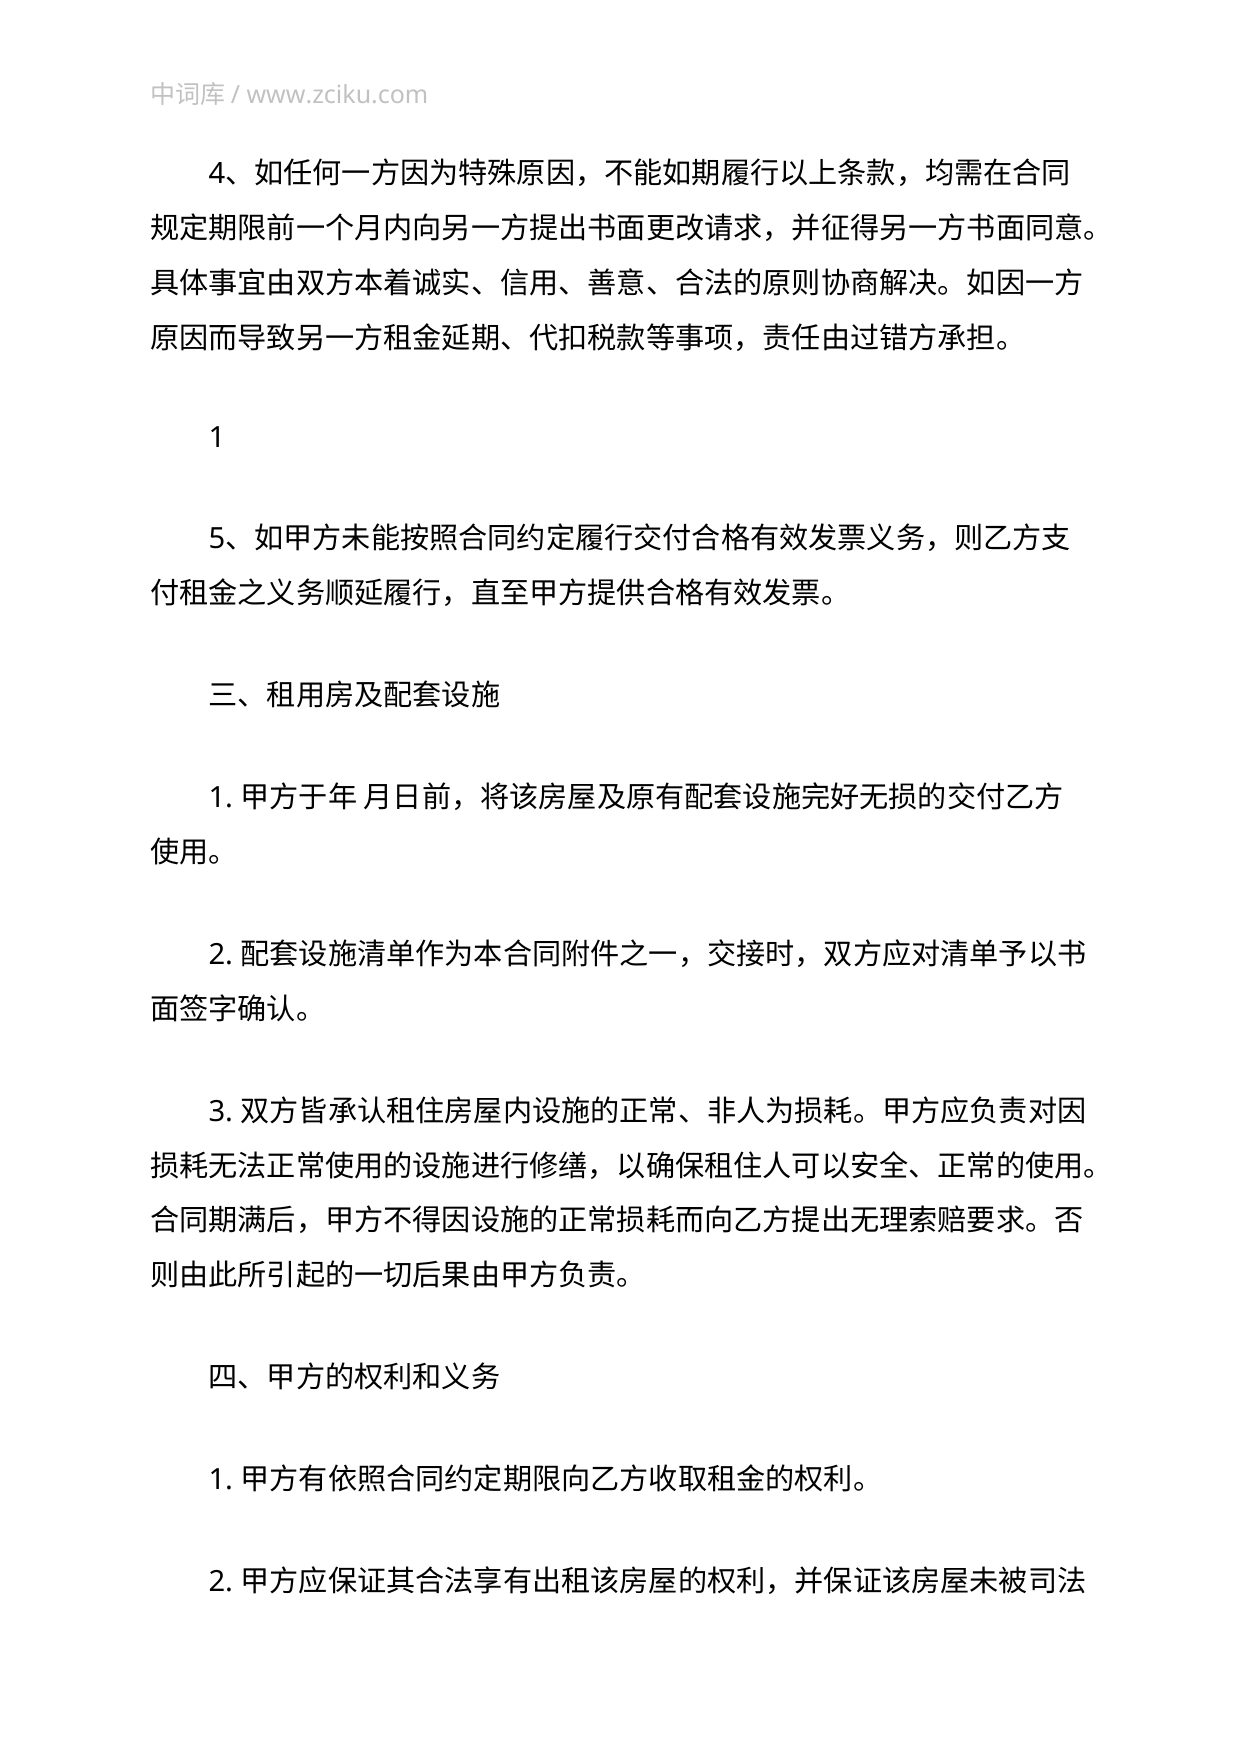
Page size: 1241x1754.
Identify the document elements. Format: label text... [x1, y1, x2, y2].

text 1. 甲方于年 月日前，将该房屋及原有配套设施完好无损的交付乙方使用。 [150, 773, 1090, 871]
text 四、甲方的权利和义务 [150, 1354, 1090, 1396]
text 4、如任何一方因为特殊原因，不能如期履行以上条款，均需在合同规定期限前一个月内向另一方提出书面更改请求，并征得另一方书面同意。具体事宜由双方本着诚实、信用、善意、合法的原则协商解决。如因一方原因而导致另一方租金延期、代扣税款等事项，责任由过错方承担。 [150, 150, 1090, 357]
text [150, 1557, 1090, 1600]
text 3. 双方皆承认租住房屋内设施的正常、非人为损耗。甲方应负责对因损耗无法正常使用的设施进行修缮，以确保租住人可以安全、正常的使用。合同期满后，甲方不得因设施的正常损耗而向乙方提出无理索赔要求。否则由此所引起的一切后果由甲方负责。 [150, 1087, 1090, 1294]
text 三、租用房及配套设施 [150, 672, 1090, 714]
text 2. 配套设施清单作为本合同附件之一，交接时，双方应对清单予以书面签字确认。 [150, 930, 1090, 1028]
text 5、如甲方未能按照合同约定履行交付合格有效发票义务，则乙方支付租金之义务顺延履行，直至甲方提供合格有效发票。 [150, 515, 1090, 612]
text 1 [150, 417, 1090, 456]
text 1. 甲方有依照合同约定期限向乙方收取租金的权利。 [150, 1455, 1090, 1498]
